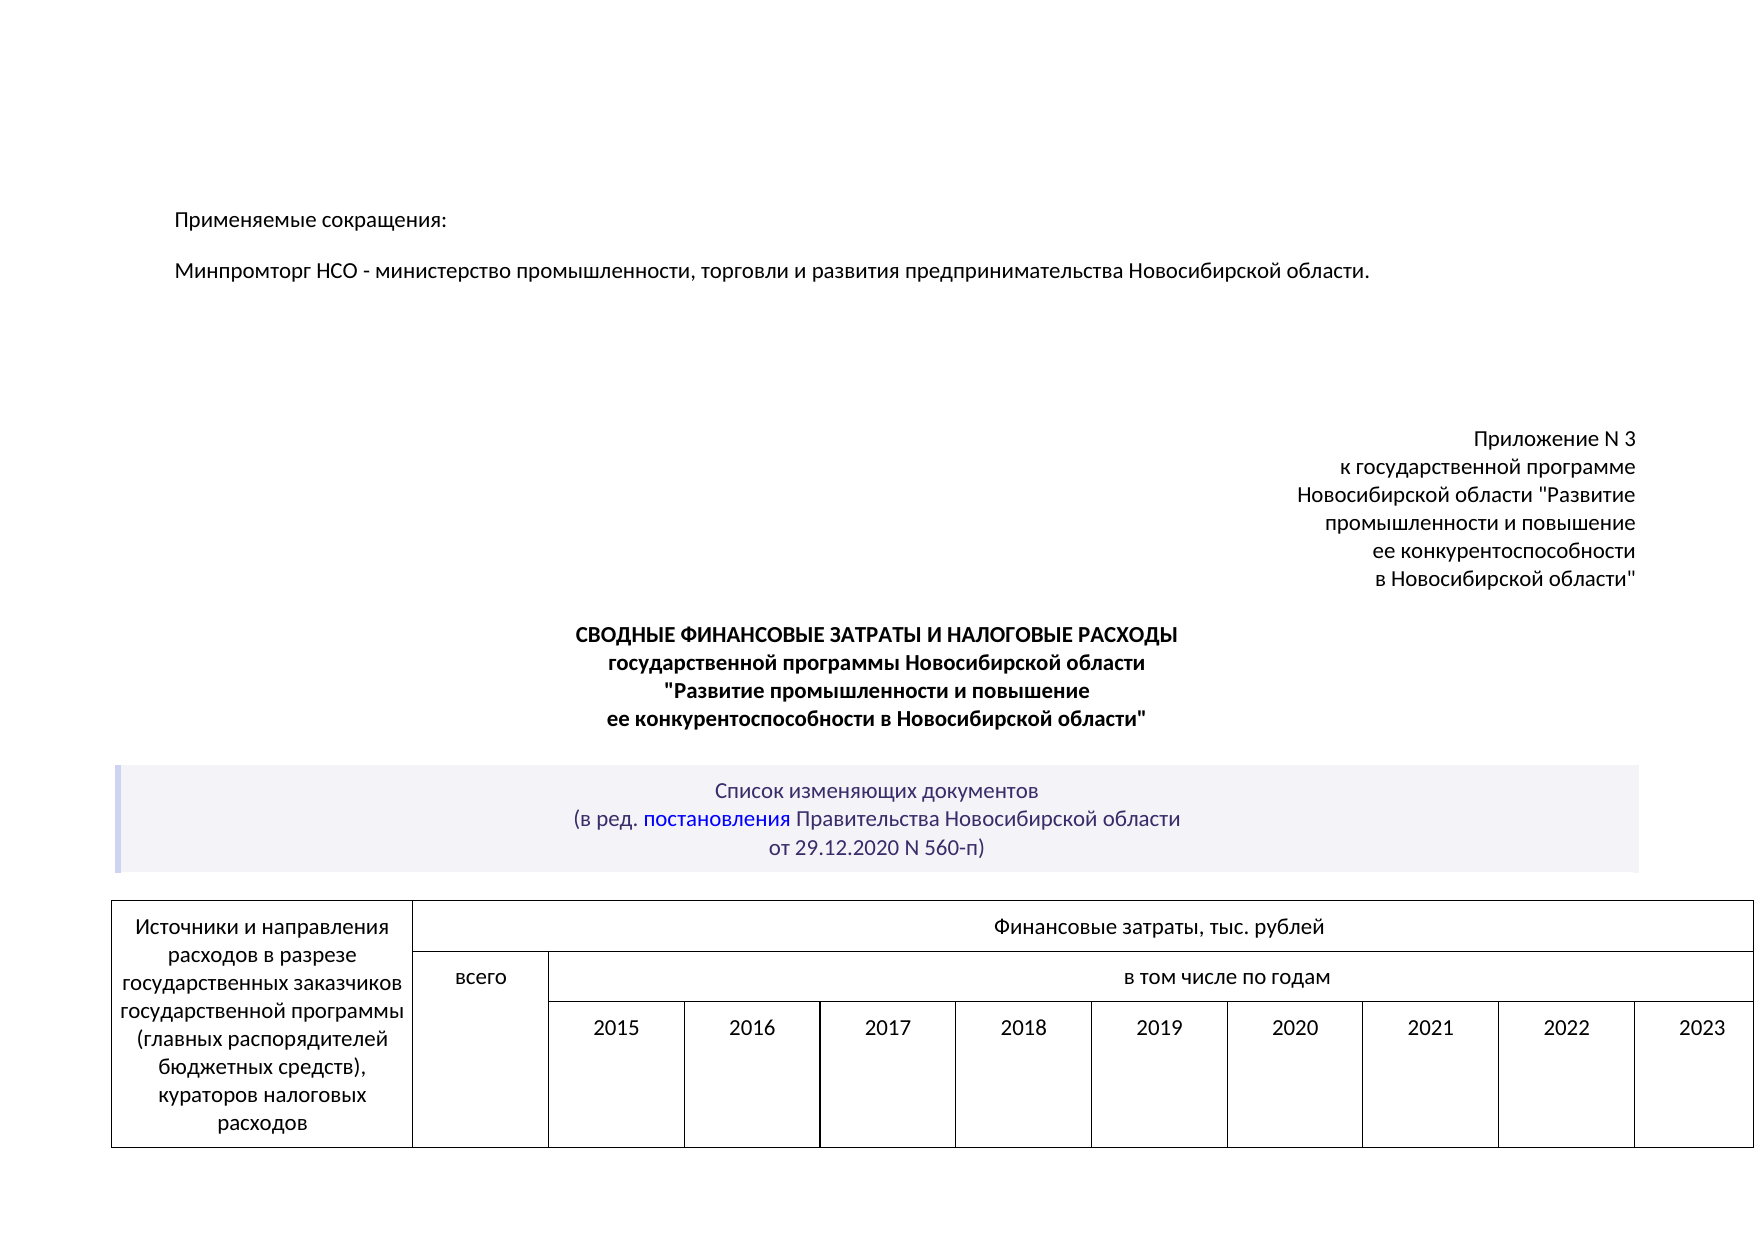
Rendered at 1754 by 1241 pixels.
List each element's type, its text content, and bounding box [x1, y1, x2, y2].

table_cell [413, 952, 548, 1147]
text Применяемые сокращения: [118, 205, 1636, 233]
text в Новосибирской области" [118, 564, 1636, 592]
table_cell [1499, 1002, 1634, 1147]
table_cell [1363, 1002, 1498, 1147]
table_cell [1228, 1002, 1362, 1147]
text промышленности и повышение [118, 508, 1636, 536]
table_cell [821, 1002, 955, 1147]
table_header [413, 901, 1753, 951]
text ее конкурентоспособности [118, 536, 1636, 564]
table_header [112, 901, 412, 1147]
title "Развитие промышленности и повышение [118, 676, 1636, 704]
text к государственной программе [118, 452, 1636, 480]
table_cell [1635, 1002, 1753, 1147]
title государственной программы Новосибирской области [118, 648, 1636, 676]
text Приложение N 3 [118, 424, 1636, 452]
title СВОДНЫЕ ФИНАНСОВЫЕ ЗАТРАТЫ И НАЛОГОВЫЕ РАСХОДЫ [118, 620, 1636, 648]
text Новосибирской области "Развитие [118, 480, 1636, 508]
text Минпромторг НСО - министерство промышленности, торговли и развития предпринимательства Новосибирской области. [118, 256, 1636, 284]
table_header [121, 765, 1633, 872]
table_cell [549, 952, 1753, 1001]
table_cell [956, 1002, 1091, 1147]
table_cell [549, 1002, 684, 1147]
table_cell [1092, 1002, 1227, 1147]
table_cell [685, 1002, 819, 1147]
title ее конкурентоспособности в Новосибирской области" [118, 704, 1636, 732]
